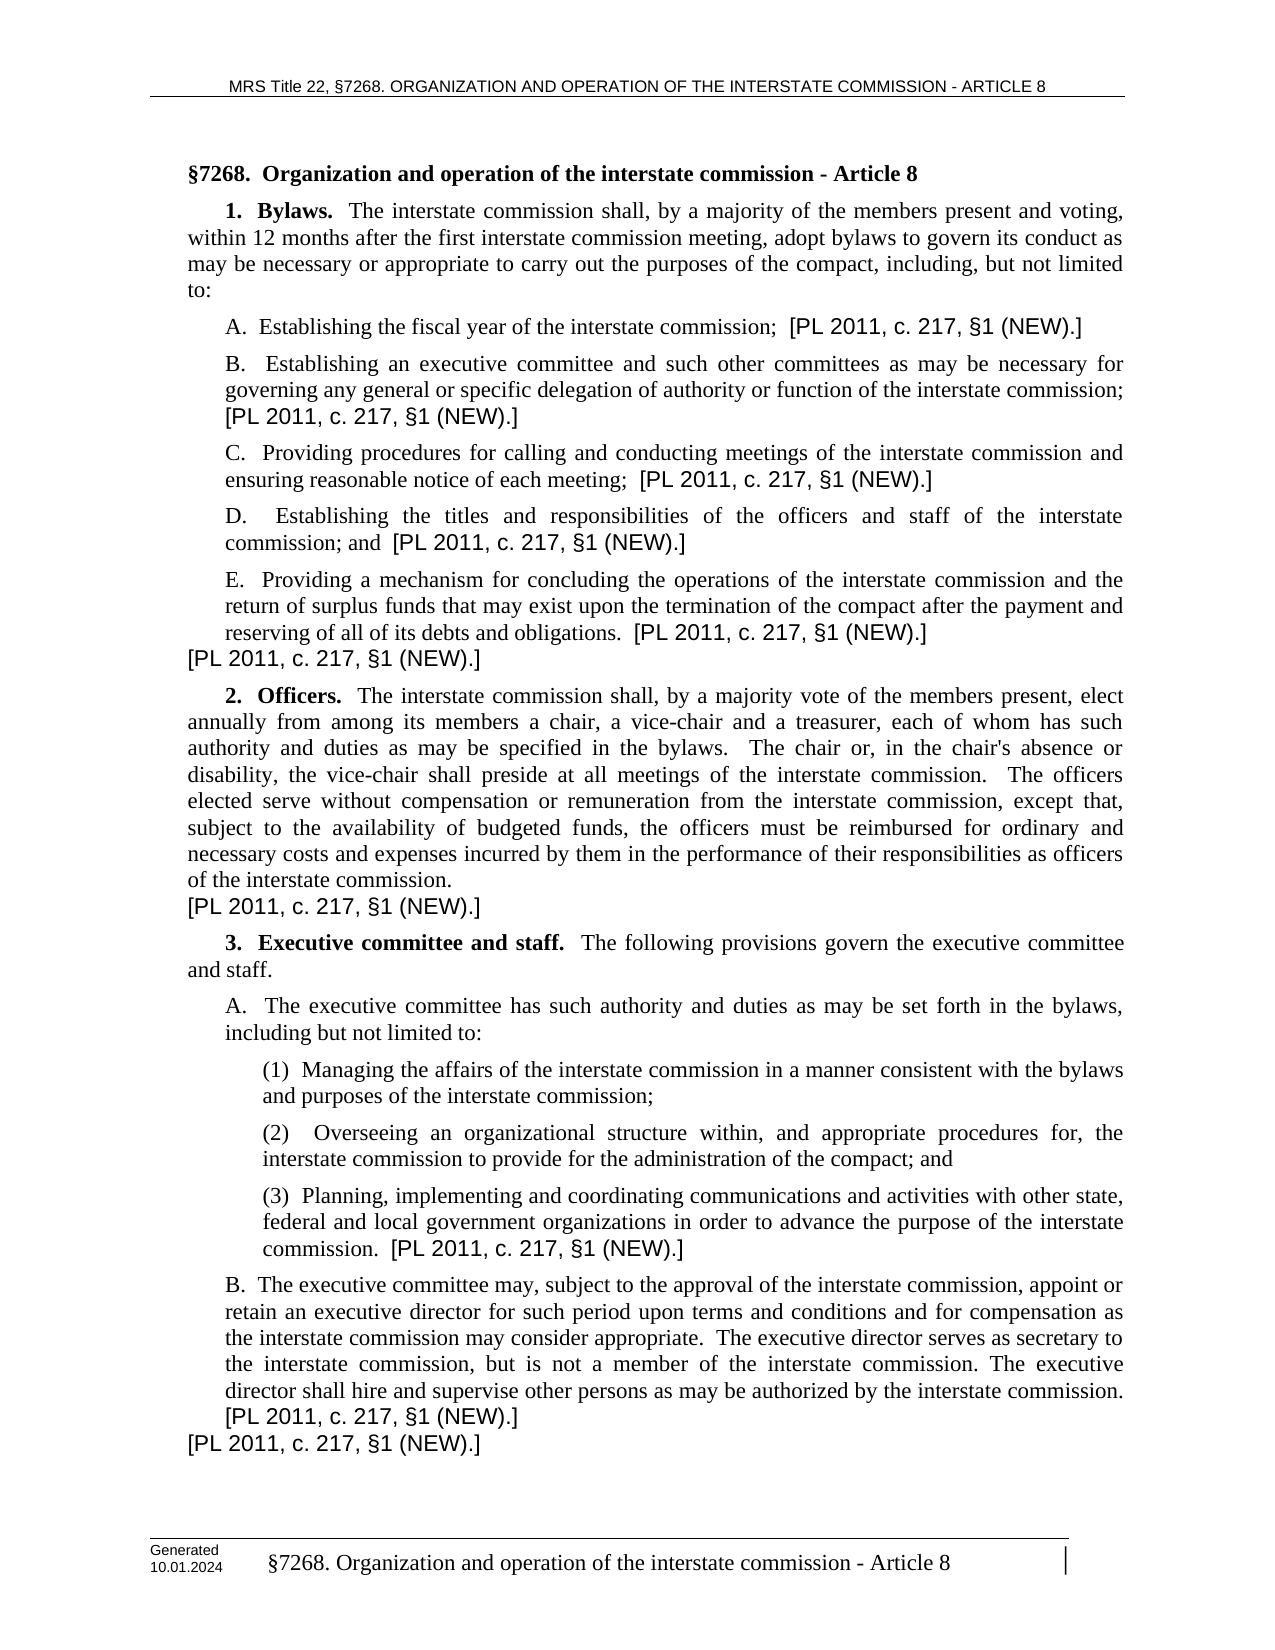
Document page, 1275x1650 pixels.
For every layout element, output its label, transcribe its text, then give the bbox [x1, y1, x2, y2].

text 3. Executive committee and staff. The following provisions govern the executive committee and staff. [187, 929, 1125, 982]
text B. The executive committee may, subject to the approval of the interstate commission, appoint or retain an executive director for such period upon terms and conditions and for compensation as the interstate commission may consider appropriate. The executive director serves as secretary to the interstate commission, but is not a member of the interstate commission. The executive director shall hire and supervise other persons as may be authorized by the interstate commission. [PL 2011, c. 217, §1 (NEW).] [225, 1271, 1125, 1429]
text B. Establishing an executive committee and such other committees as may be necessary for governing any general or specific delegation of authority or function of the interstate commission; [PL 2011, c. 217, §1 (NEW).] [225, 350, 1125, 429]
text E. Providing a mechanism for concluding the operations of the interstate commission and the return of surplus funds that may exist upon the termination of the compact after the payment and reserving of all of its debts and obligations. [PL 2011, c. 217, §1 (NEW).] [225, 566, 1125, 645]
text (2) Overseeing an organizational structure within, and appropriate procedures for, the interstate commission to provide for the administration of the compact; and [262, 1119, 1125, 1171]
text D. Establishing the titles and responsibilities of the officers and staff of the interstate commission; and [PL 2011, c. 217, §1 (NEW).] [225, 503, 1125, 555]
text [PL 2011, c. 217, §1 (NEW).] [187, 645, 1125, 671]
text [PL 2011, c. 217, §1 (NEW).] [187, 1429, 1125, 1456]
text (1) Managing the affairs of the interstate commission in a manner consistent with the bylaws and purposes of the interstate commission; [262, 1056, 1125, 1108]
text 2. Officers. The interstate commission shall, by a majority vote of the members present, elect annually from among its members a chair, a vice-chair and a treasurer, each of whom has such authority and duties as may be specified in the bylaws. The chair or, in the chair's absence or disability, the vice-chair shall preside at all meetings of the interstate commission. The officers elected serve without compensation or remuneration from the interstate commission, except that, subject to the availability of budgeted funds, the officers must be reimbursed for ordinary and necessary costs and expenses incurred by them in the performance of their responsibilities as officers of the interstate commission. [187, 682, 1125, 893]
text 1. Bylaws. The interstate commission shall, by a majority of the members present and voting, within 12 months after the first interstate commission meeting, adopt bylaws to govern its conduct as may be necessary or appropriate to carry out the purposes of the compact, including, but not limited to: [187, 197, 1125, 303]
text A. The executive committee has such authority and duties as may be set forth in the bylaws, including but not limited to: [225, 992, 1125, 1045]
text A. Establishing the fiscal year of the interstate commission; [PL 2011, c. 217, §1 (NEW).] [225, 313, 1125, 339]
text [PL 2011, c. 217, §1 (NEW).] [187, 893, 1125, 919]
text (3) Planning, implementing and coordinating communications and activities with other state, federal and local government organizations in order to advance the purpose of the interstate commission. [PL 2011, c. 217, §1 (NEW).] [262, 1182, 1125, 1261]
text §7268. Organization and operation of the interstate commission - Article 8 [187, 160, 1125, 187]
text C. Providing procedures for calling and conducting meetings of the interstate commission and ensuring reasonable notice of each meeting; [PL 2011, c. 217, §1 (NEW).] [225, 439, 1125, 492]
